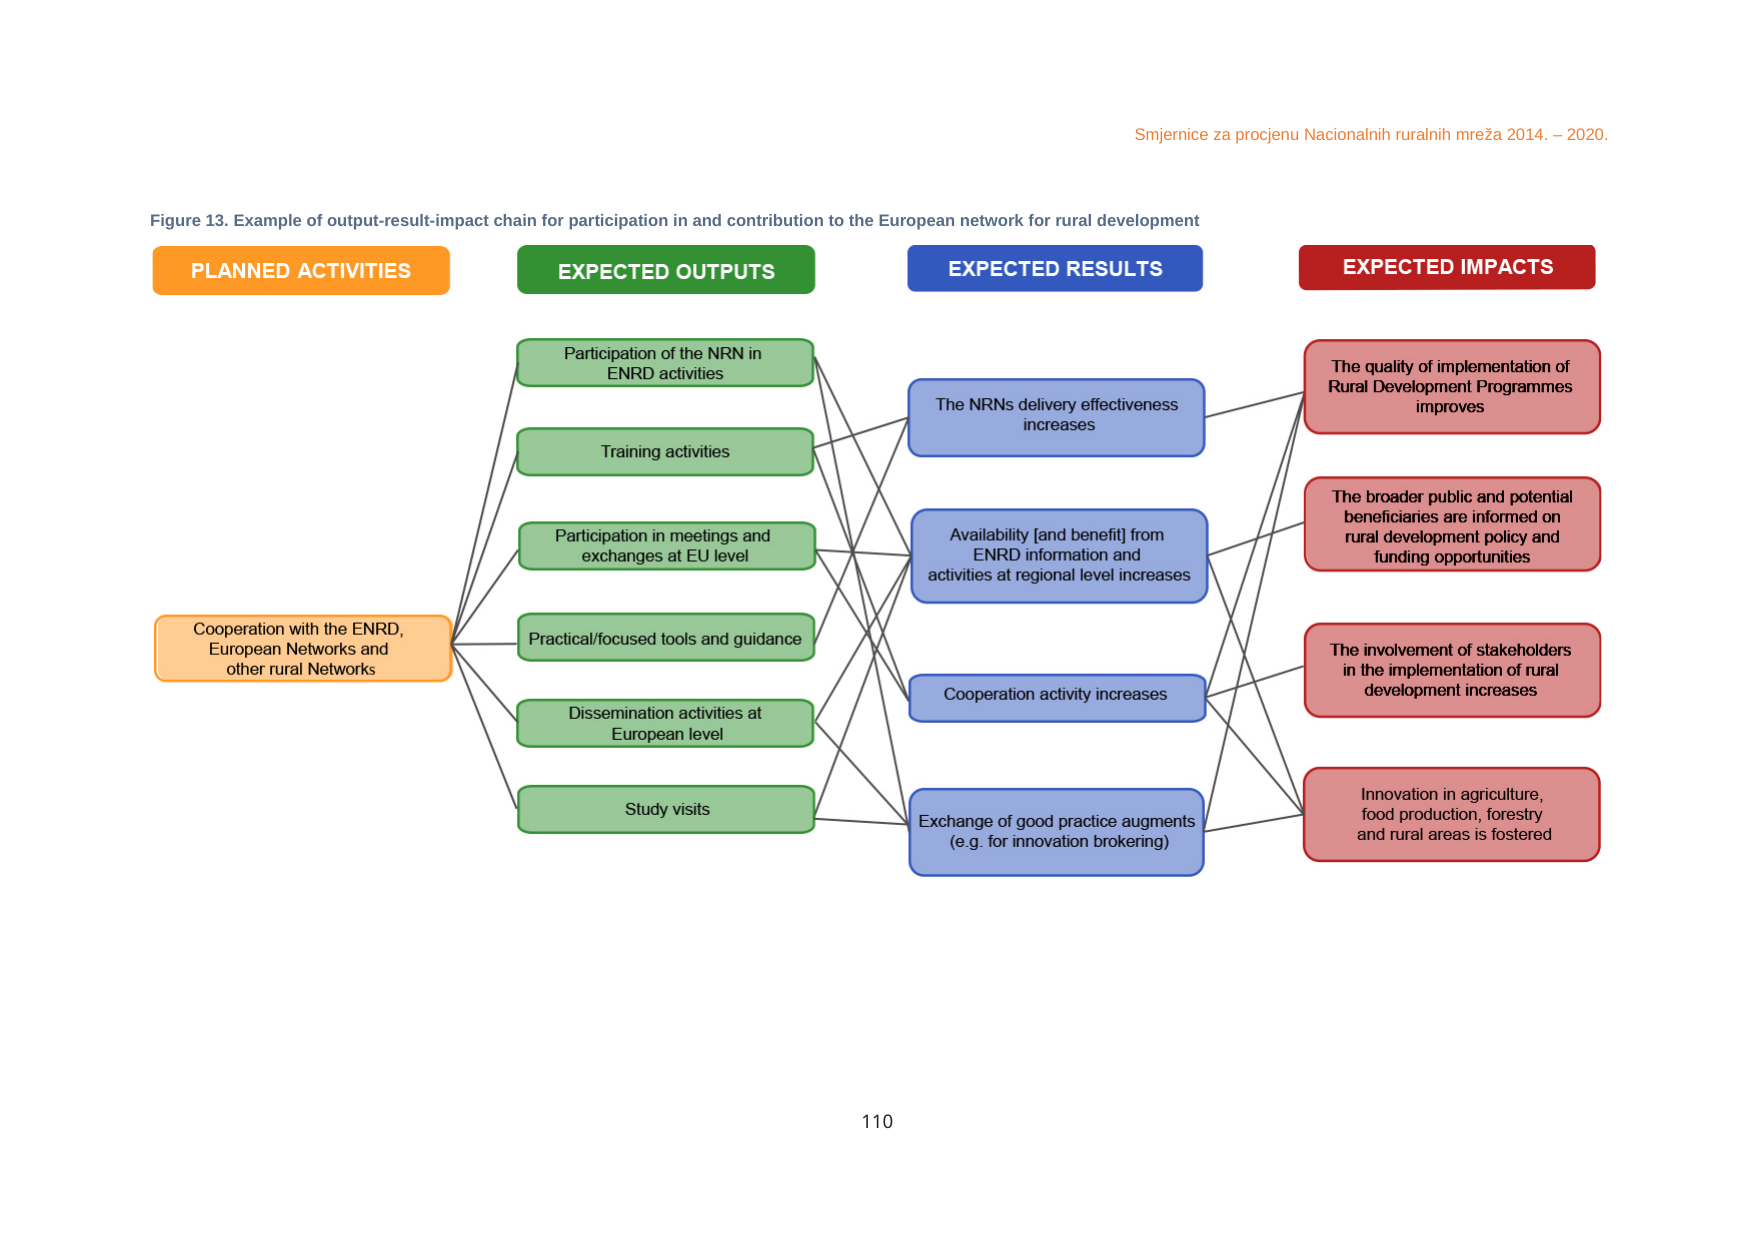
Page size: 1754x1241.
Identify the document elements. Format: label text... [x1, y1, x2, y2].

subtitle Example of output-result-impact chain for participation in and contribution to the European network for rural development [150, 211, 1604, 230]
picture [152, 245, 1602, 877]
